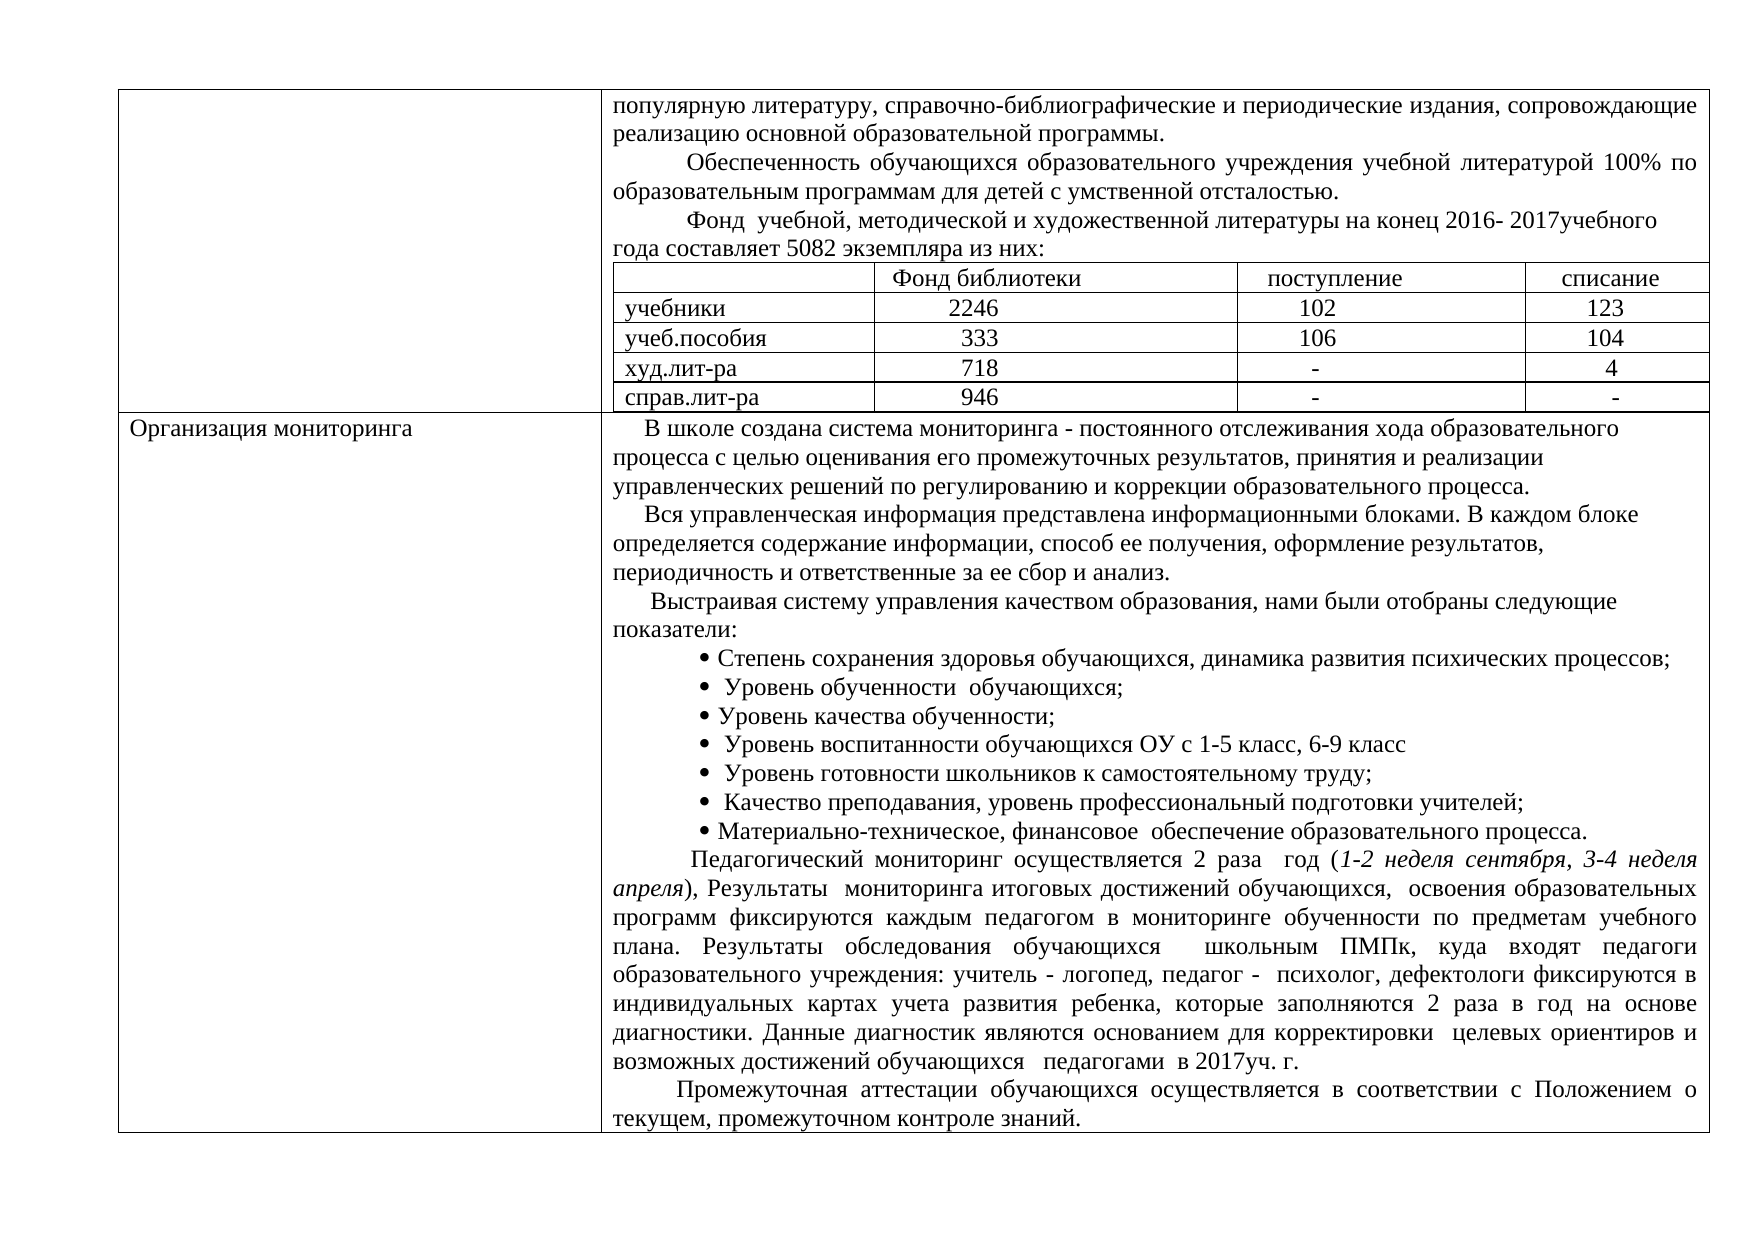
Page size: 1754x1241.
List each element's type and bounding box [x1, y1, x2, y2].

table_cell [119, 413, 601, 1132]
table_cell [119, 90, 601, 412]
table_cell [602, 90, 1709, 412]
table_cell [602, 413, 1709, 1132]
